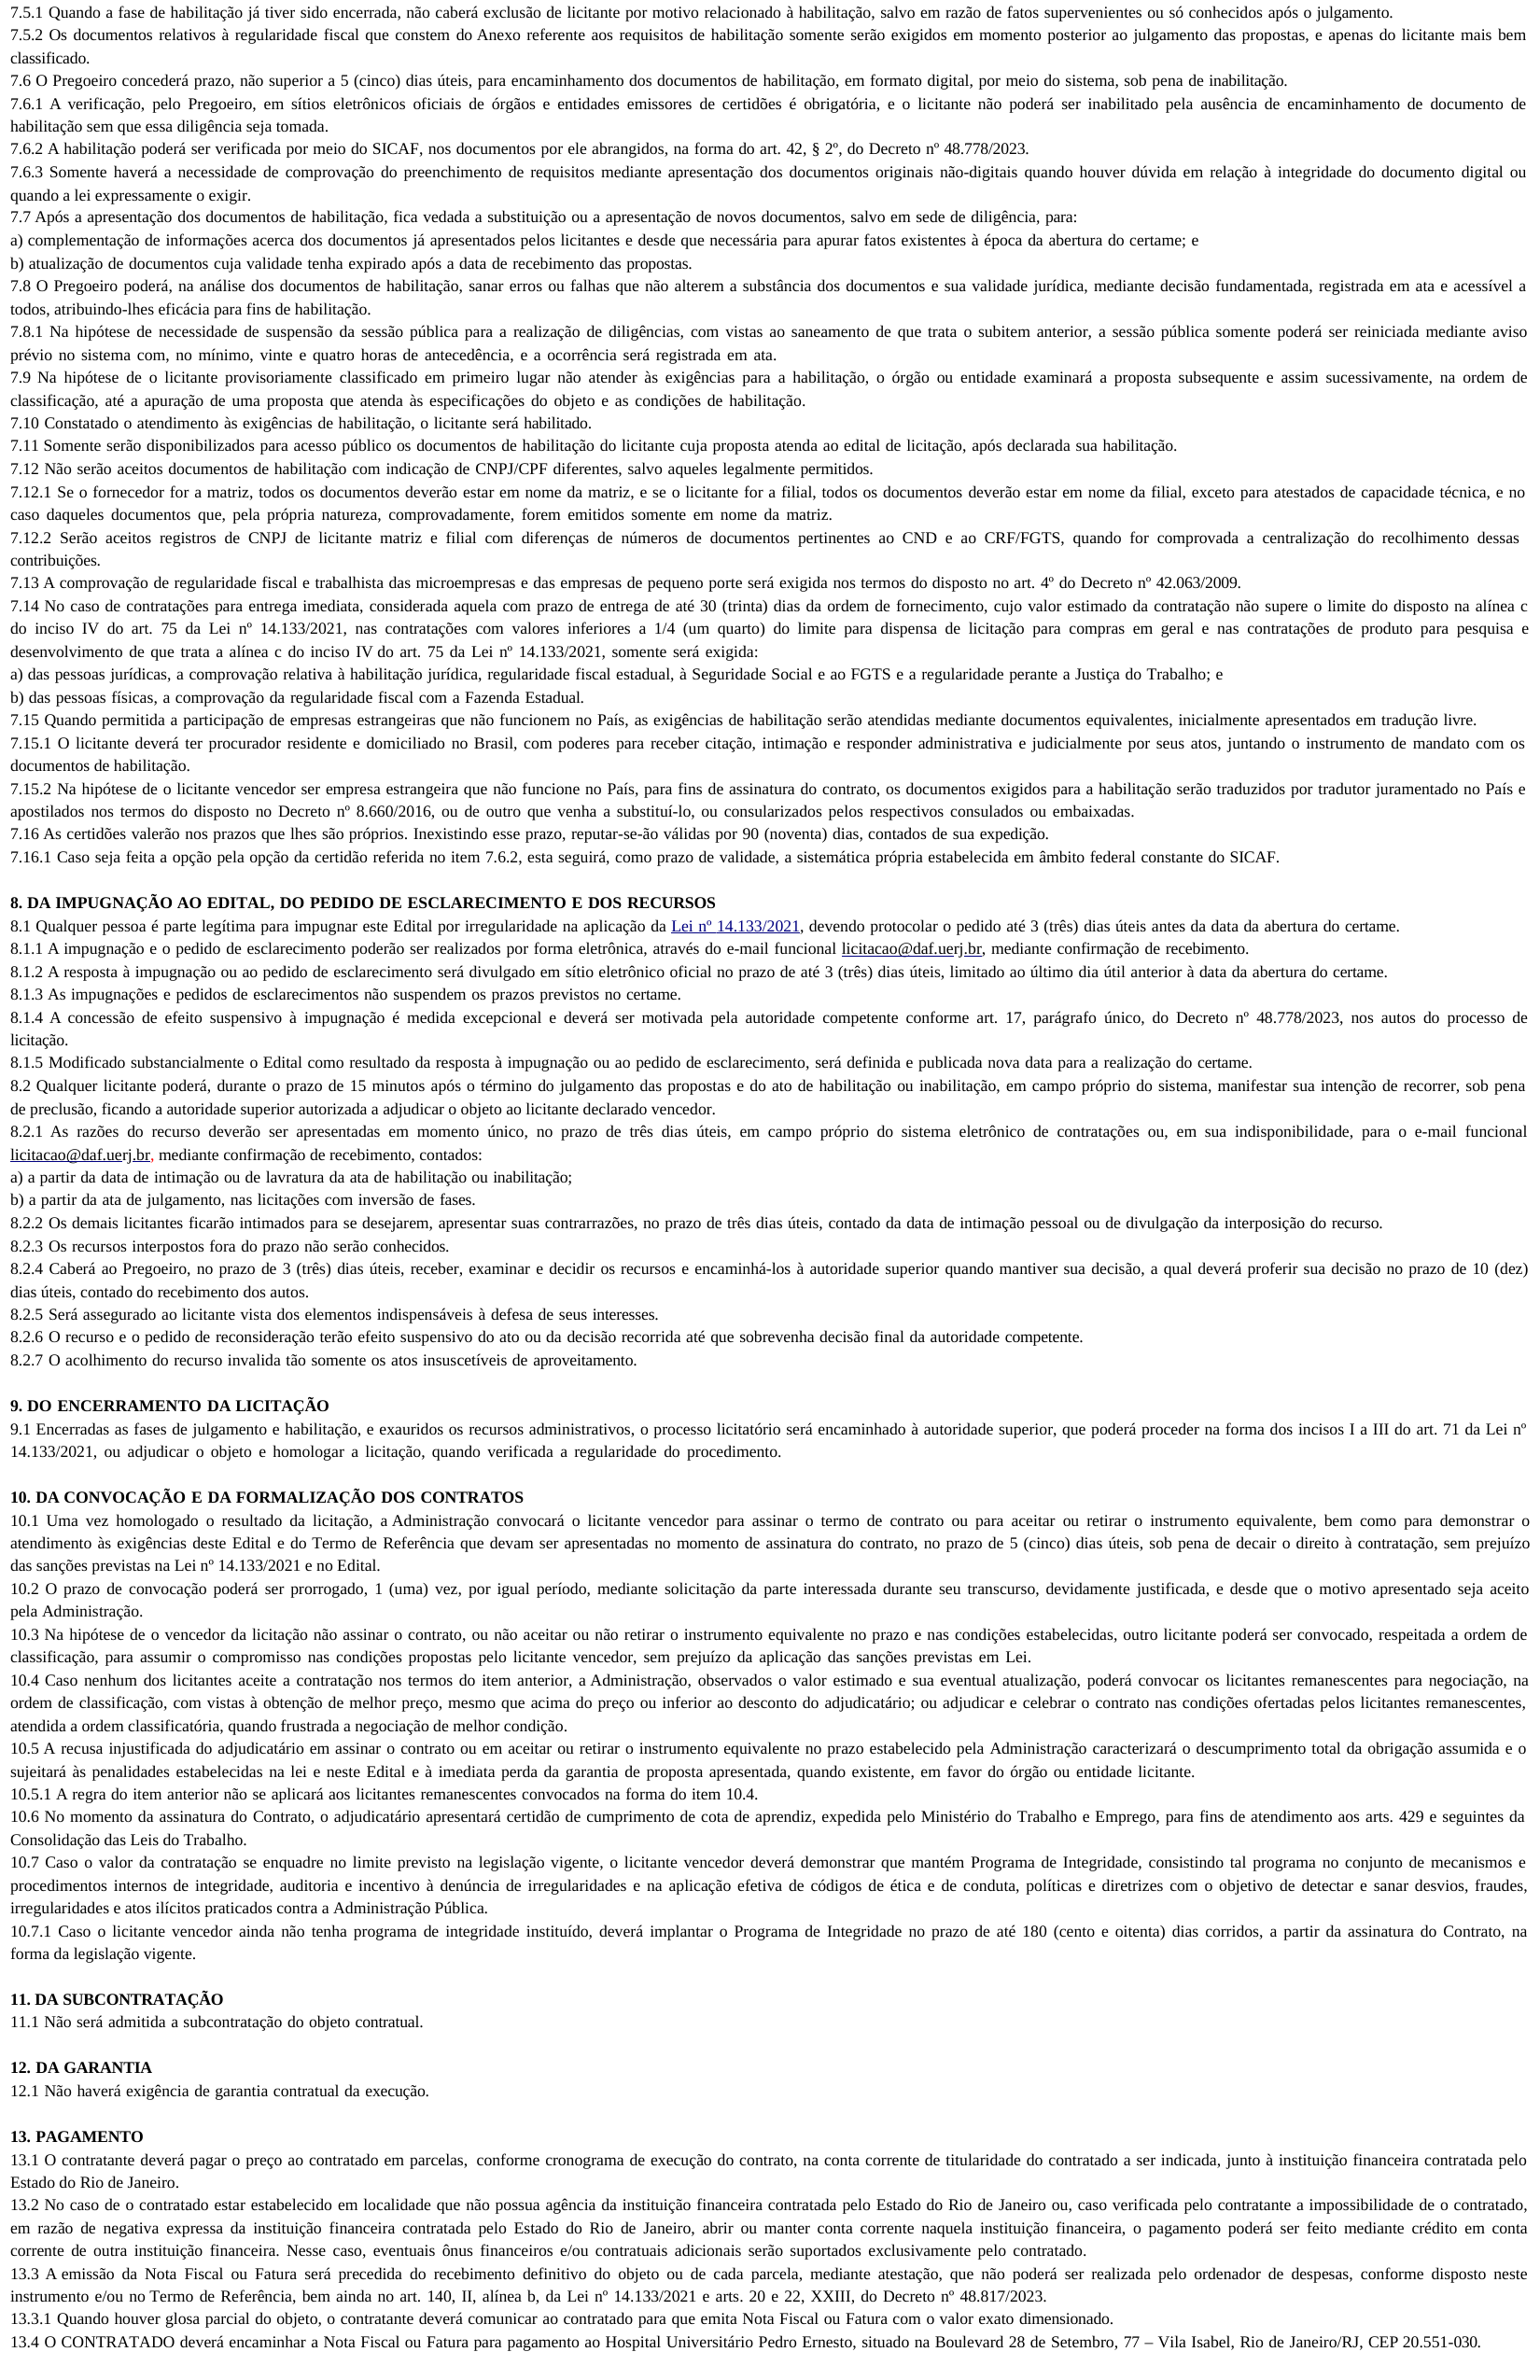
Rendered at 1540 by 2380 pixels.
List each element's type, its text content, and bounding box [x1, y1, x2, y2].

list A habilitação poderá ser verificada por meio do SICAF, nos documentos por ele abrangidos, na forma do art. 42, § 2º, do Decreto nº 48.778/2023. [10, 139, 1540, 159]
list O CONTRATADO deverá encaminhar a Nota Fiscal ou Fatura para pagamento ao Hospital Universitário Pedro Ernesto, situado na Boulevard 28 de Setembro, 77 – Vila Isabel, Rio de Janeiro/RJ, CEP 20.551-030. [10, 2332, 1540, 2351]
list Quando houver glosa parcial do objeto, o contratante deverá comunicar ao contratado para que emita Nota Fiscal ou Fatura com o valor exato dimensionado. [10, 2310, 1540, 2329]
list A impugnação e o pedido de esclarecimento poderão ser realizados por forma eletrônica, através do e-mail funcional licitacao@daf.uerj.br, mediante confirmação de recebimento. [10, 939, 1540, 958]
subtitle DA IMPUGNAÇÃO AO EDITAL, DO PEDIDO DE ESCLARECIMENTO E DOS RECURSOS [10, 893, 1540, 912]
list A verificação, pelo Pregoeiro, em sítios eletrônicos oficiais de órgãos e entidades emissores de certidões é obrigatória, e o licitante não poderá ser inabilitado pela ausência de encaminhamento de documento de habilitação sem que essa diligência seja tomada. [10, 94, 1530, 135]
list O contratante deverá pagar o preço ao contratado em parcelas, conforme cronograma de execução do contrato, na conta corrente de titularidade do contratado a ser indicada, junto à instituição financeira contratada pelo Estado do Rio de Janeiro. [10, 2149, 1530, 2191]
list As certidões valerão nos prazos que lhes são próprios. Inexistindo esse prazo, reputar-se-ão válidas por 90 (noventa) dias, contados de sua expedição. [10, 825, 1540, 844]
list Quando permitida a participação de empresas estrangeiras que não funcionem no País, as exigências de habilitação serão atendidas mediante documentos equivalentes, inicialmente apresentados em tradução livre. [10, 710, 1540, 729]
text 12.1 Não haverá exigência de garantia contratual da execução. [10, 2081, 1540, 2100]
list Somente serão disponibilizados para acesso público os documentos de habilitação do licitante cuja proposta atenda ao edital de licitação, após declarada sua habilitação. [10, 436, 1540, 455]
list a partir da data de intimação ou de lavratura da ata de habilitação ou inabilitação; [10, 1168, 1540, 1186]
list Modificado substancialmente o Edital como resultado da resposta à impugnação ou ao pedido de esclarecimento, será definida e publicada nova data para a realização do certame. [10, 1054, 1540, 1072]
list O recurso e o pedido de reconsideração terão efeito suspensivo do ato ou da decisão recorrida até que sobrevenha decisão final da autoridade competente. [10, 1327, 1540, 1347]
list Qualquer pessoa é parte legítima para impugnar este Edital por irregularidade na aplicação da Lei nº 14.133/2021, devendo protocolar o pedido até 3 (três) dias úteis antes da data da abertura do certame. [10, 917, 1540, 935]
list Uma vez homologado o resultado da licitação, a Administração convocará o licitante vencedor para assinar o termo de contrato ou para aceitar ou retirar o instrumento equivalente, bem como para demonstrar o atendimento às exigências deste Edital e do Termo de Referência que devam ser apresentadas no momento de assinatura do contrato, no prazo de 5 (cinco) dias úteis, sob pena de decair o direito à contratação, sem prejuízo das sanções previstas na Lei nº 14.133/2021 e no Edital. [10, 1510, 1530, 1575]
list No caso de contratações para entrega imediata, considerada aquela com prazo de entrega de até 30 (trinta) dias da ordem de fornecimento, cujo valor estimado da contratação não supere o limite do disposto na alínea c do inciso IV do art. 75 da Lei nº 14.133/2021, nas contratações com valores inferiores a 1/4 (um quarto) do limite para dispensa de licitação para compras em geral e nas contratações de produto para pesquisa e desenvolvimento de que trata a alínea c do inciso IV do art. 75 da Lei nº 14.133/2021, somente será exigida: [10, 596, 1530, 661]
list Os demais licitantes ficarão intimados para se desejarem, apresentar suas contrarrazões, no prazo de três dias úteis, contado da data de intimação pessoal ou de divulgação da interposição do recurso. [10, 1213, 1540, 1232]
list O Pregoeiro concederá prazo, não superior a 5 (cinco) dias úteis, para encaminhamento dos documentos de habilitação, em formato digital, por meio do sistema, sob pena de inabilitação. [10, 71, 1540, 90]
text 9.1 Encerradas as fases de julgamento e habilitação, e exauridos os recursos administrativos, o processo licitatório será encaminhado à autoridade superior, que poderá proceder na forma dos incisos I a III do art. 71 da Lei nº 14.133/2021, ou adjudicar o objeto e homologar a licitação, quando verificada a regularidade do procedimento. [10, 1419, 1530, 1461]
list Os recursos interpostos fora do prazo não serão conhecidos. [10, 1236, 1540, 1255]
list A regra do item anterior não se aplicará aos licitantes remanescentes convocados na forma do item 10.4. [10, 1785, 1540, 1803]
list Os documentos relativos à regularidade fiscal que constem do Anexo referente aos requisitos de habilitação somente serão exigidos em momento posterior ao julgamento das propostas, e apenas do licitante mais bem classificado. [10, 25, 1530, 67]
list No momento da assinatura do Contrato, o adjudicatário apresentará certidão de cumprimento de cota de aprendiz, expedida pelo Ministério do Trabalho e Emprego, para fins de atendimento aos arts. 429 e seguintes da Consolidação das Leis do Trabalho. [10, 1807, 1530, 1849]
list Será assegurado ao licitante vista dos elementos indispensáveis à defesa de seus interesses. [10, 1305, 1540, 1323]
list A emissão da Nota Fiscal ou Fatura será precedida do recebimento definitivo do objeto ou de cada parcela, mediante atestação, que não poderá ser realizada pelo ordenador de despesas, conforme disposto neste instrumento e/ou no Termo de Referência, bem ainda no art. 140, II, alínea b, da Lei nº 14.133/2021 e arts. 20 e 22, XXIII, do Decreto nº 48.817/2023. [10, 2264, 1530, 2306]
list Caso o valor da contratação se enquadre no limite previsto na legislação vigente, o licitante vencedor deverá demonstrar que mantém Programa de Integridade, consistindo tal programa no conjunto de mecanismos e procedimentos internos de integridade, auditoria e incentivo à denúncia de irregularidades e na aplicação efetiva de códigos de ética e de conduta, políticas e diretrizes com o objetivo de detectar e sanar desvios, fraudes, irregularidades e atos ilícitos praticados contra a Administração Pública. [10, 1853, 1530, 1917]
subtitle PAGAMENTO [10, 2127, 1540, 2146]
list O acolhimento do recurso invalida tão somente os atos insuscetíveis de aproveitamento. [10, 1351, 1540, 1369]
list Na hipótese de o vencedor da licitação não assinar o contrato, ou não aceitar ou não retirar o instrumento equivalente no prazo e nas condições estabelecidas, outro licitante poderá ser convocado, respeitada a ordem de classificação, para assumir o compromisso nas condições propostas pelo licitante vencedor, sem prejuízo da aplicação das sanções previstas em Lei. [10, 1625, 1530, 1667]
list a partir da ata de julgamento, nas licitações com inversão de fases. [10, 1190, 1540, 1210]
list das pessoas físicas, a comprovação da regularidade fiscal com a Fazenda Estadual. [10, 688, 1540, 707]
list Quando a fase de habilitação já tiver sido encerrada, não caberá exclusão de licitante por motivo relacionado à habilitação, salvo em razão de fatos supervenientes ou só conhecidos após o julgamento. [10, 3, 1540, 21]
list Na hipótese de necessidade de suspensão da sessão pública para a realização de diligências, com vistas ao saneamento de que trata o subitem anterior, a sessão pública somente poderá ser reiniciada mediante aviso prévio no sistema com, no mínimo, vinte e quatro horas de antecedência, e a ocorrência será registrada em ata. [10, 322, 1530, 364]
text 11.1 Não será admitida a subcontratação do objeto contratual. [10, 2012, 1540, 2031]
list Na hipótese de o licitante vencedor ser empresa estrangeira que não funcione no País, para fins de assinatura do contrato, os documentos exigidos para a habilitação serão traduzidos por tradutor juramentado no País e apostilados nos termos do disposto no Decreto nº 8.660/2016, ou de outro que venha a substituí-lo, ou consularizados pelos respectivos consulados ou embaixadas. [10, 779, 1530, 820]
subtitle DA GARANTIA [10, 2058, 1540, 2077]
list Após a apresentação dos documentos de habilitação, fica vedada a substituição ou a apresentação de novos documentos, salvo em sede de diligência, para: [10, 208, 1540, 227]
list complementação de informações acerca dos documentos já apresentados pelos licitantes e desde que necessária para apurar fatos existentes à época da abertura do certame; e [10, 231, 1540, 250]
list das pessoas jurídicas, a comprovação relativa à habilitação jurídica, regularidade fiscal estadual, à Seguridade Social e ao FGTS e a regularidade perante a Justiça do Trabalho; e [10, 665, 1540, 683]
list Serão aceitos registros de CNPJ de licitante matriz e filial com diferenças de números de documentos pertinentes ao CND e ao CRF/FGTS, quando for comprovada a centralização do recolhimento dessas contribuições. [10, 527, 1530, 569]
list Não serão aceitos documentos de habilitação com indicação de CNPJ/CPF diferentes, salvo aqueles legalmente permitidos. [10, 459, 1540, 478]
list No caso de o contratado estar estabelecido em localidade que não possua agência da instituição financeira contratada pelo Estado do Rio de Janeiro ou, caso verificada pelo contratante a impossibilidade de o contratado, em razão de negativa expressa da instituição financeira contratada pelo Estado do Rio de Janeiro, abrir ou manter conta corrente naquela instituição financeira, o pagamento poderá ser feito mediante crédito em conta corrente de outra instituição financeira. Nesse caso, eventuais ônus financeiros e/ou contratuais adicionais serão suportados exclusivamente pelo contratado. [10, 2195, 1530, 2261]
list Caso nenhum dos licitantes aceite a contratação nos termos do item anterior, a Administração, observados o valor estimado e sua eventual atualização, poderá convocar os licitantes remanescentes para negociação, na ordem de classificação, com vistas à obtenção de melhor preço, mesmo que acima do preço ou inferior ao desconto do adjudicatário; ou adjudicar e celebrar o contrato nas condições ofertadas pelos licitantes remanescentes, atendida a ordem classificatória, quando frustrada a negociação de melhor condição. [10, 1671, 1530, 1735]
list A recusa injustificada do adjudicatário em assinar o contrato ou em aceitar ou retirar o instrumento equivalente no prazo estabelecido pela Administração caracterizará o descumprimento total da obrigação assumida e o sujeitará às penalidades estabelecidas na lei e neste Edital e à imediata perda da garantia de proposta apresentada, quando existente, em favor do órgão ou entidade licitante. [10, 1739, 1530, 1781]
list Se o fornecedor for a matriz, todos os documentos deverão estar em nome da matriz, e se o licitante for a filial, todos os documentos deverão estar em nome da filial, exceto para atestados de capacidade técnica, e no caso daqueles documentos que, pela própria natureza, comprovadamente, forem emitidos somente em nome da matriz. [10, 482, 1530, 524]
subtitle DO ENCERRAMENTO DA LICITAÇÃO [10, 1396, 1540, 1415]
list A resposta à impugnação ou ao pedido de esclarecimento será divulgado em sítio eletrônico oficial no prazo de até 3 (três) dias úteis, limitado ao último dia útil anterior à data da abertura do certame. [10, 962, 1540, 981]
list O licitante deverá ter procurador residente e domiciliado no Brasil, com poderes para receber citação, intimação e responder administrativa e judicialmente por seus atos, juntando o instrumento de mandato com os documentos de habilitação. [10, 734, 1530, 776]
list Caso o licitante vencedor ainda não tenha programa de integridade instituído, deverá implantar o Programa de Integridade no prazo de até 180 (cento e oitenta) dias corridos, a partir da assinatura do Contrato, na forma da legislação vigente. [10, 1921, 1530, 1963]
list A concessão de efeito suspensivo à impugnação é medida excepcional e deverá ser motivada pela autoridade competente conforme art. 17, parágrafo único, do Decreto nº 48.778/2023, nos autos do processo de licitação. [10, 1008, 1530, 1049]
list A comprovação de regularidade fiscal e trabalhista das microempresas e das empresas de pequeno porte será exigida nos termos do disposto no art. 4º do Decreto nº 42.063/2009. [10, 573, 1540, 592]
list As impugnações e pedidos de esclarecimentos não suspendem os prazos previstos no certame. [10, 985, 1540, 1003]
subtitle DA SUBCONTRATAÇÃO [10, 1990, 1540, 2009]
list Qualquer licitante poderá, durante o prazo de 15 minutos após o término do julgamento das propostas e do ato de habilitação ou inabilitação, em campo próprio do sistema, manifestar sua intenção de recorrer, sob pena de preclusão, ficando a autoridade superior autorizada a adjudicar o objeto ao licitante declarado vencedor. [10, 1076, 1530, 1118]
list Somente haverá a necessidade de comprovação do preenchimento de requisitos mediante apresentação dos documentos originais não-digitais quando houver dúvida em relação à integridade do documento digital ou quando a lei expressamente o exigir. [10, 162, 1530, 204]
list O prazo de convocação poderá ser prorrogado, 1 (uma) vez, por igual período, mediante solicitação da parte interessada durante seu transcurso, devidamente justificada, e desde que o motivo apresentado seja aceito pela Administração. [10, 1579, 1530, 1621]
list O Pregoeiro poderá, na análise dos documentos de habilitação, sanar erros ou falhas que não alterem a substância dos documentos e sua validade jurídica, mediante decisão fundamentada, registrada em ata e acessível a todos, atribuindo-lhes eficácia para fins de habilitação. [10, 276, 1530, 318]
list Caberá ao Pregoeiro, no prazo de 3 (três) dias úteis, receber, examinar e decidir os recursos e encaminhá-los à autoridade superior quando mantiver sua decisão, a qual deverá proferir sua decisão no prazo de 10 (dez) dias úteis, contado do recebimento dos autos. [10, 1259, 1530, 1301]
subtitle DA CONVOCAÇÃO E DA FORMALIZAÇÃO DOS CONTRATOS [10, 1488, 1540, 1506]
list Constatado o atendimento às exigências de habilitação, o licitante será habilitado. [10, 413, 1540, 432]
list Na hipótese de o licitante provisoriamente classificado em primeiro lugar não atender às exigências para a habilitação, o órgão ou entidade examinará a proposta subsequente e assim sucessivamente, na ordem de classificação, até a apuração de uma proposta que atenda às especificações do objeto e as condições de habilitação. [10, 368, 1530, 410]
list Caso seja feita a opção pela opção da certidão referida no item 7.6.2, esta seguirá, como prazo de validade, a sistemática própria estabelecida em âmbito federal constante do SICAF. [10, 847, 1540, 866]
list atualização de documentos cuja validade tenha expirado após a data de recebimento das propostas. [10, 254, 1540, 273]
list As razões do recurso deverão ser apresentadas em momento único, no prazo de três dias úteis, em campo próprio do sistema eletrônico de contratações ou, em sua indisponibilidade, para o e-mail funcional licitacao@daf.uerj.br, mediante confirmação de recebimento, contados: [10, 1122, 1530, 1164]
